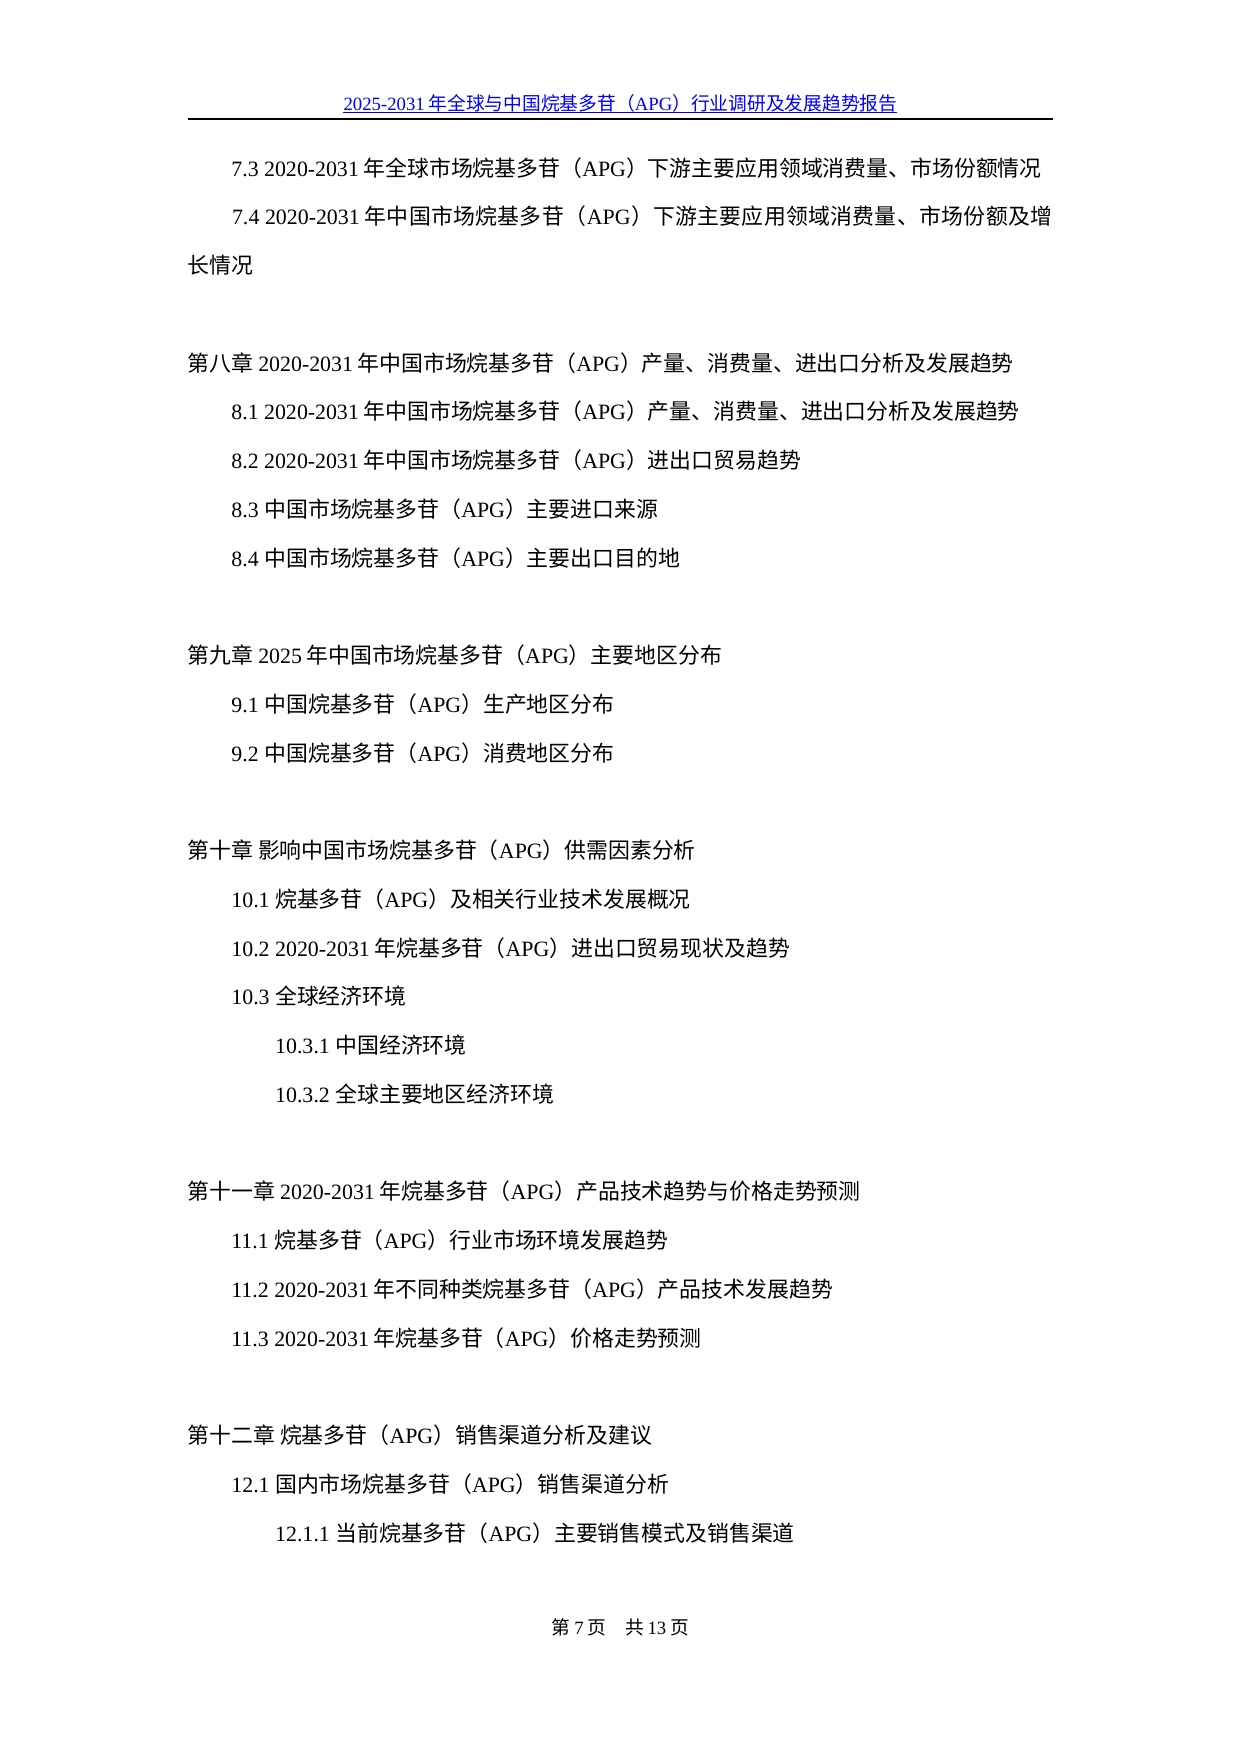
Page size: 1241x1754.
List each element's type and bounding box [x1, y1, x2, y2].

text [187, 150, 1053, 1548]
